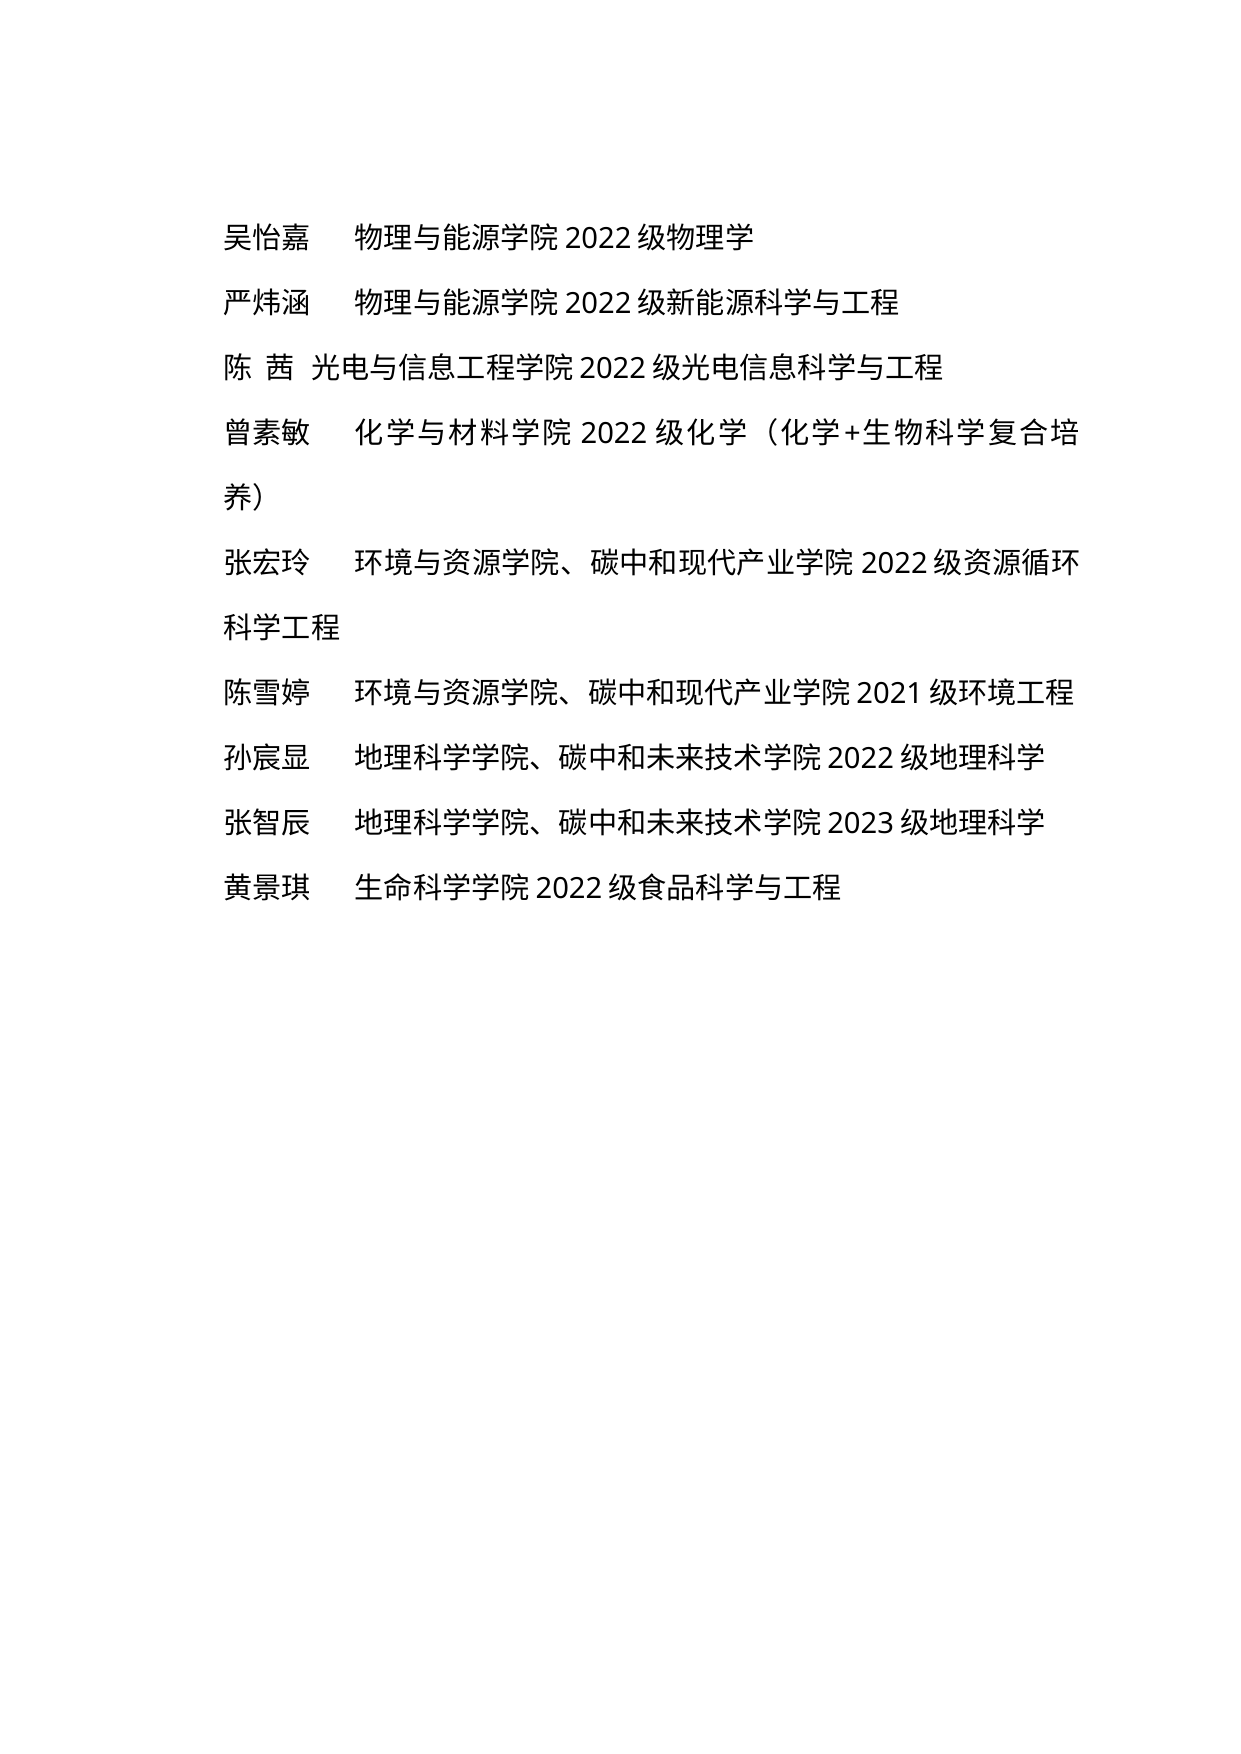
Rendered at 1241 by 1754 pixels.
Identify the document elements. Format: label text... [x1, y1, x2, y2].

text 陈雪婷 环境与资源学院、碳中和现代产业学院2021级环境工程 [223, 658, 1081, 723]
text 张智辰 地理科学学院、碳中和未来技术学院2023级地理科学 [223, 788, 1081, 853]
text 张宏玲 环境与资源学院、碳中和现代产业学院2022级资源循环科学工程 [223, 528, 1081, 658]
text 陈 茜 光电与信息工程学院2022级光电信息科学与工程 [223, 333, 1081, 398]
text 严炜涵 物理与能源学院2022级新能源科学与工程 [223, 268, 1081, 333]
text 吴怡嘉 物理与能源学院2022级物理学 [223, 203, 1081, 268]
text 孙宸显 地理科学学院、碳中和未来技术学院2022级地理科学 [223, 723, 1081, 788]
text 黄景琪 生命科学学院2022级食品科学与工程 [223, 853, 1081, 918]
text 曾素敏 化学与材料学院2022级化学（化学+生物科学复合培养） [223, 398, 1081, 528]
